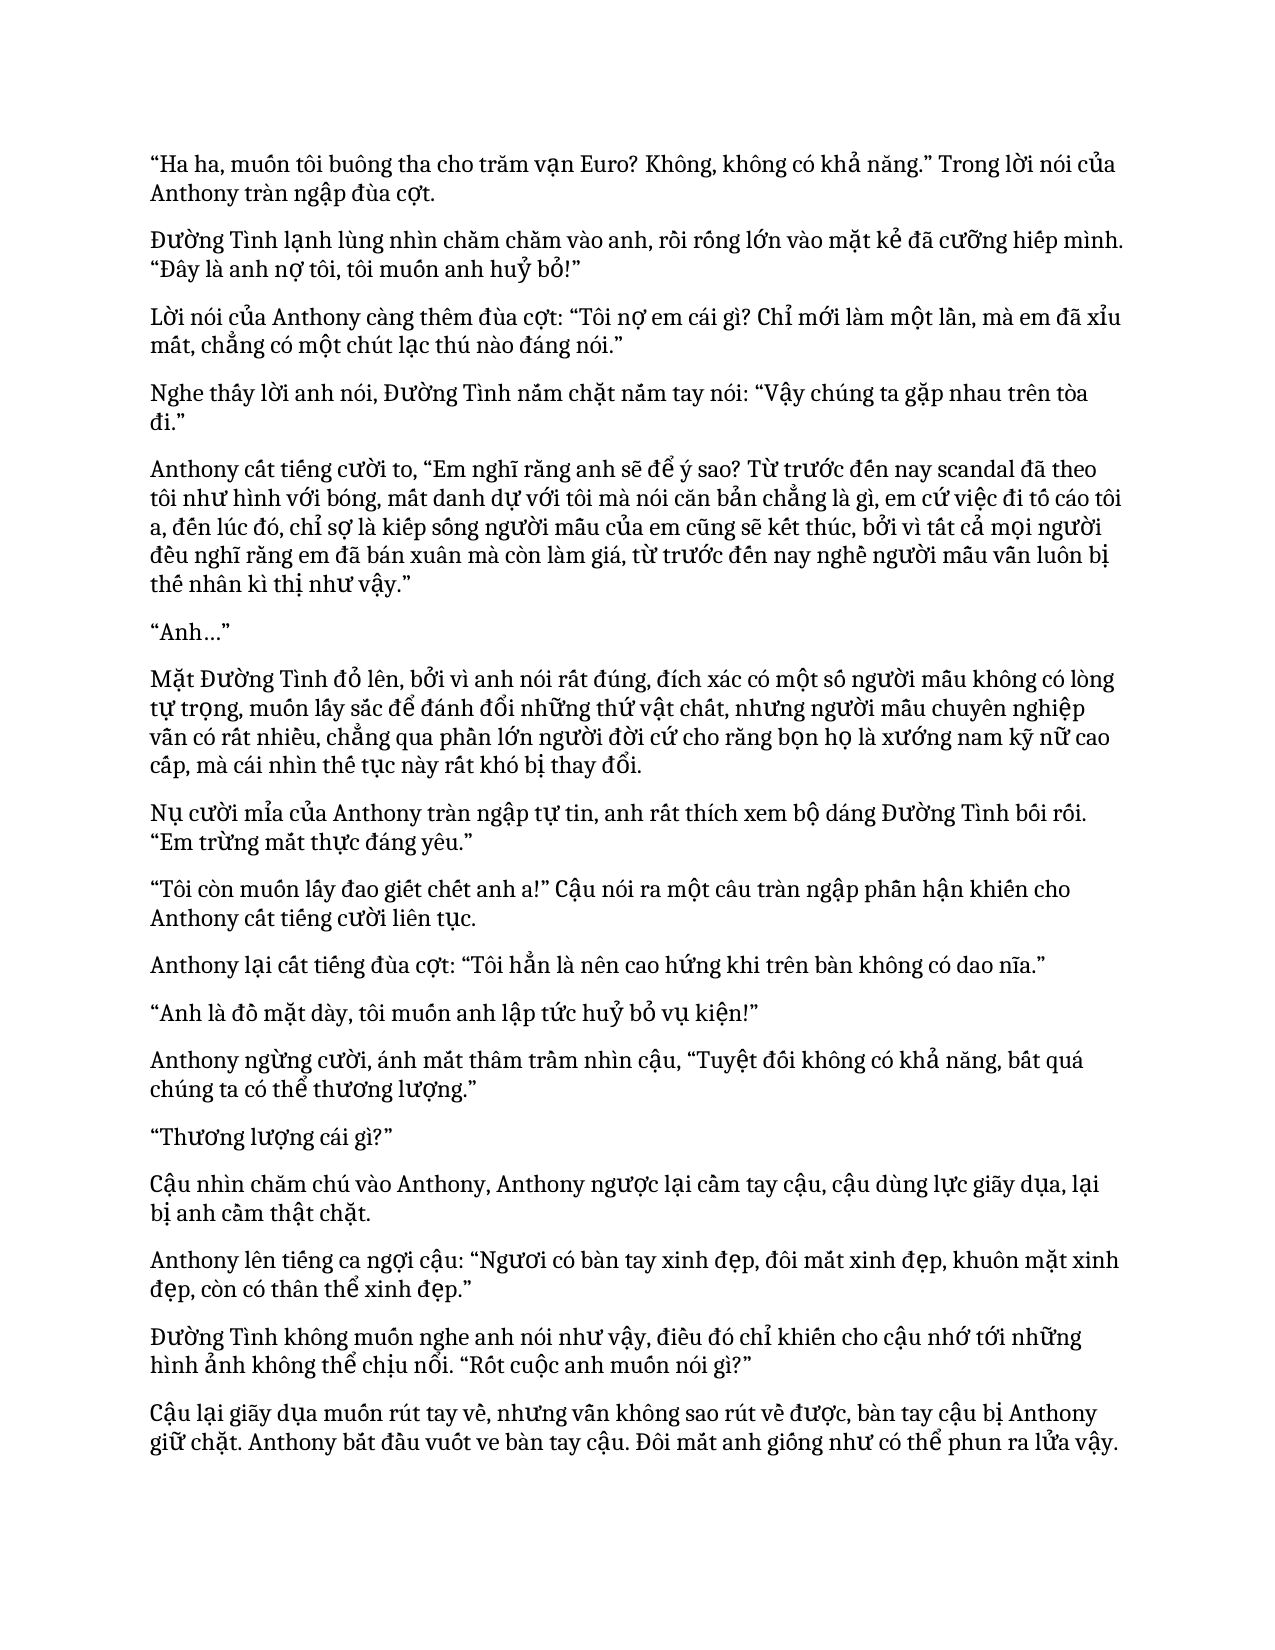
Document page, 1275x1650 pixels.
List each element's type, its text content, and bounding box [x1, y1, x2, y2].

text “Anh là đồ mặt dày, tôi muốn anh lập tức huỷ bỏ vụ kiện!” [150, 999, 1125, 1027]
text Mặt Đường Tình đỏ lên, bởi vì anh nói rất đúng, đích xác có một số người mẫu không có lòng tự trọng, muốn lấy sắc để đánh đổi những thứ vật chất, nhưng người mẫu chuyên nghiệp vẫn có rất nhiều, chẳng qua phần lớn người đời cứ cho rằng bọn họ là xướng nam kỹ nữ cao cấp, mà cái nhìn thế tục này rất khó bị thay đổi. [150, 665, 1125, 780]
text Nụ cười mỉa của Anthony tràn ngập tự tin, anh rất thích xem bộ dáng Đường Tình bối rối. “Em trừng mắt thực đáng yêu.” [150, 799, 1125, 856]
text “Anh…” [150, 617, 1125, 646]
text Anthony ngừng cười, ánh mắt thâm trầm nhìn cậu, “Tuyệt đối không có khả năng, bất quá chúng ta có thể thương lượng.” [150, 1046, 1125, 1104]
text Anthony lên tiếng ca ngợi cậu: “Ngươi có bàn tay xinh đẹp, đôi mắt xinh đẹp, khuôn mặt xinh đẹp, còn có thân thể xinh đẹp.” [150, 1246, 1125, 1304]
text Anthony lại cất tiếng đùa cợt: “Tôi hẳn là nên cao hứng khi trên bàn không có dao nĩa.” [150, 951, 1125, 980]
text Nghe thấy lời anh nói, Đường Tình nắm chặt nắm tay nói: “Vậy chúng ta gặp nhau trên tòa đi.” [150, 379, 1125, 436]
text Anthony cất tiếng cười to, “Em nghĩ rằng anh sẽ để ý sao? Từ trước đến nay scandal đã theo tôi như hình với bóng, mất danh dự với tôi mà nói căn bản chẳng là gì, em cứ việc đi tố cáo tôi a, đến lúc đó, chỉ sợ là kiếp sống người mẫu của em cũng sẽ kết thúc, bởi vì tất cả mọi người đều nghĩ rằng em đã bán xuân mà còn làm giá, từ trước đến nay nghề người mẫu vẫn luôn bị thế nhân kì thị như vậy.” [150, 455, 1125, 599]
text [150, 1399, 1125, 1456]
text “Ha ha, muốn tôi buông tha cho trăm vạn Euro? Không, không có khả năng.” Trong lời nói của Anthony tràn ngập đùa cợt. [150, 150, 1125, 207]
text Đường Tình lạnh lùng nhìn chằm chằm vào anh, rồi rống lớn vào mặt kẻ đã cưỡng hiếp mình. “Đây là anh nợ tôi, tôi muốn anh huỷ bỏ!” [150, 226, 1125, 284]
text Lời nói của Anthony càng thêm đùa cợt: “Tôi nợ em cái gì? Chỉ mới làm một lần, mà em đã xỉu mất, chẳng có một chút lạc thú nào đáng nói.” [150, 302, 1125, 360]
text “Tôi còn muốn lấy đao giết chết anh a!” Cậu nói ra một câu tràn ngập phẫn hận khiến cho Anthony cất tiếng cười liên tục. [150, 875, 1125, 932]
text Cậu nhìn chăm chú vào Anthony, Anthony ngược lại cầm tay cậu, cậu dùng lực giãy dụa, lại bị anh cầm thật chặt. [150, 1170, 1125, 1227]
text “Thương lượng cái gì?” [150, 1122, 1125, 1151]
text Đường Tình không muốn nghe anh nói như vậy, điều đó chỉ khiến cho cậu nhớ tới những hình ảnh không thể chịu nổi. “Rốt cuộc anh muốn nói gì?” [150, 1322, 1125, 1380]
